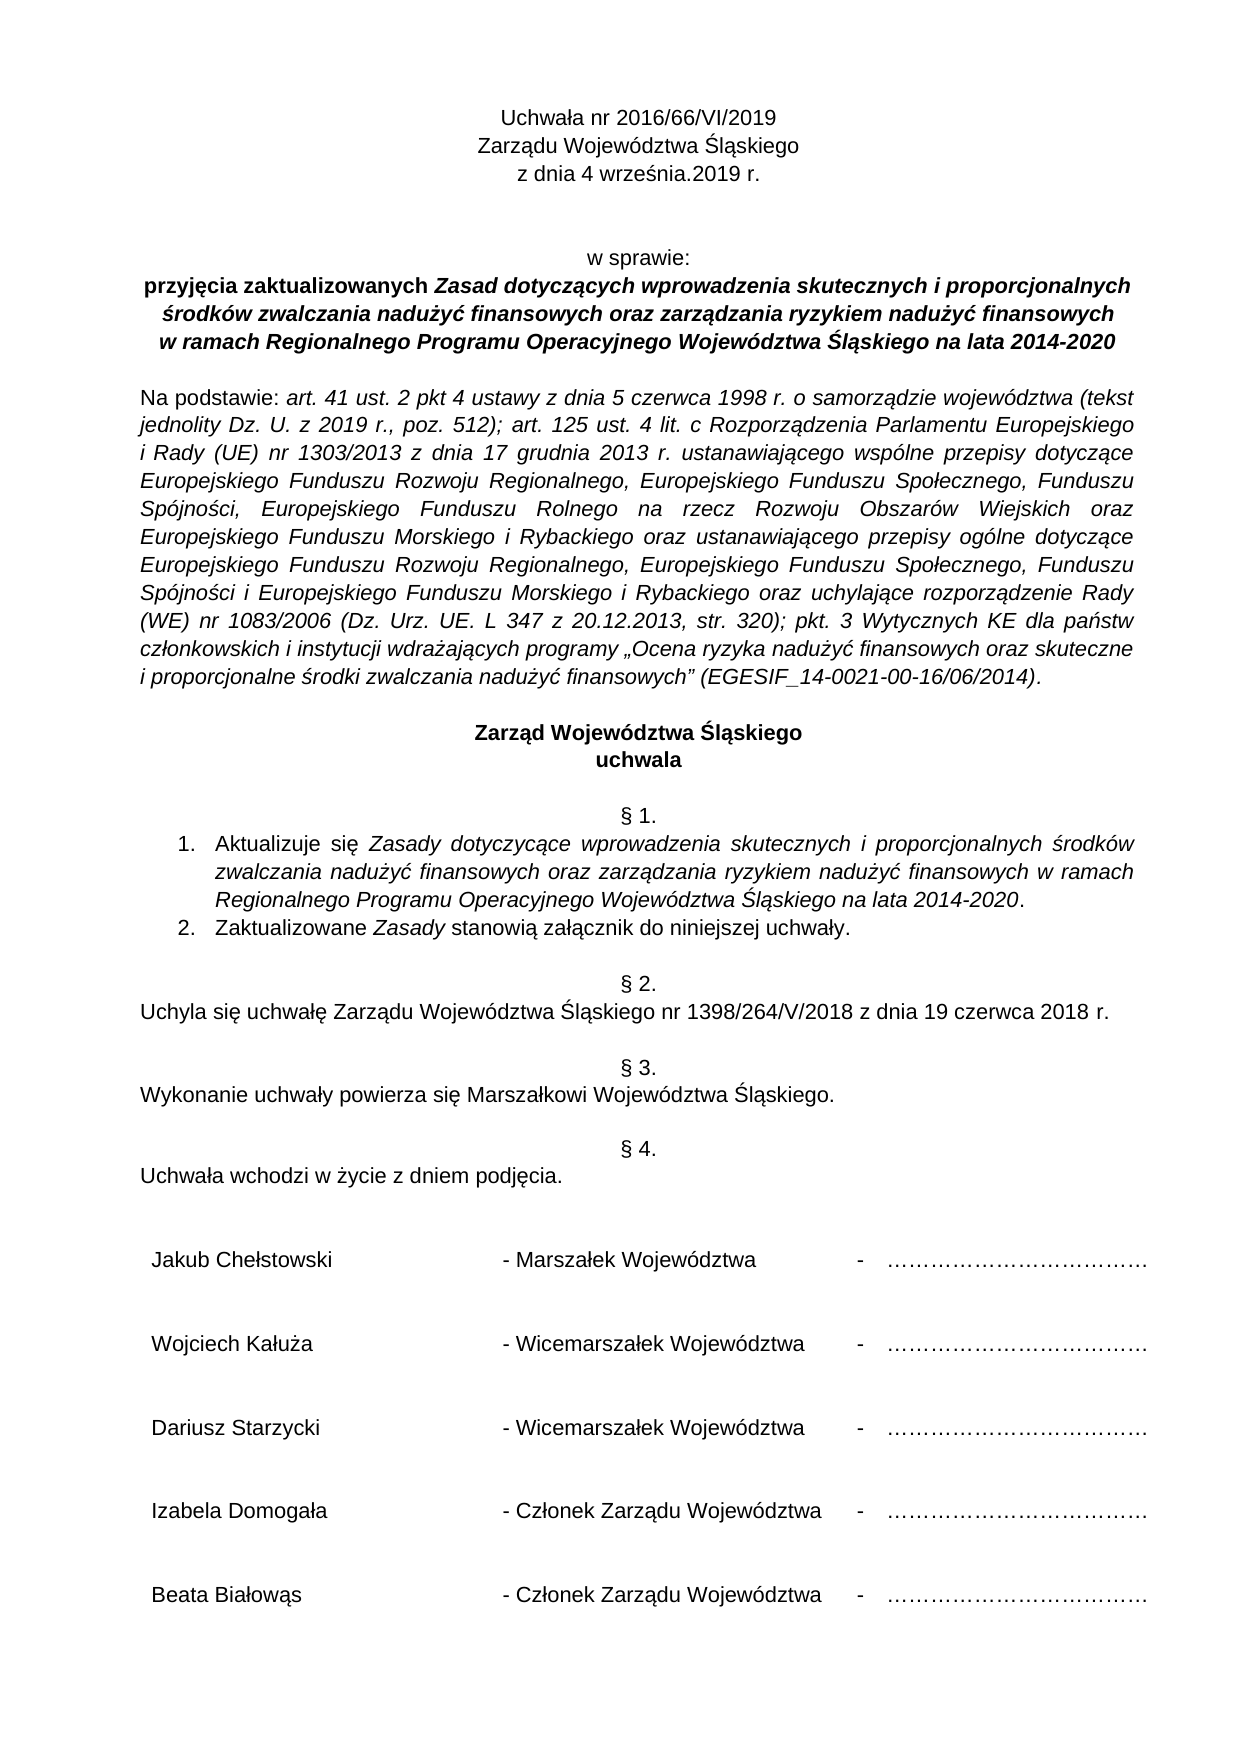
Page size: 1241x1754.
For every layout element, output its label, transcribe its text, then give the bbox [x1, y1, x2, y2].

text Zarząd Województwa Śląskiego [140, 718, 1137, 746]
table_cell - Wicemarszałek Województwa [491, 1413, 845, 1497]
text § 4. [140, 1134, 1137, 1162]
text § 2. [140, 969, 1137, 997]
table_header - [845, 1245, 875, 1329]
list Zaktualizowane Zasady stanowią załącznik do niniejszej uchwały. [177, 913, 1137, 941]
text Na podstawie: art. 41 ust. 2 pkt 4 ustawy z dnia 5 czerwca 1998 r. o samorządzie województwa (tekst jednolity Dz. U. z 2019 r., poz. 512); art. 125 ust. 4 lit. c Rozporządzenia Parlamentu Europejskiego i Rady (UE) nr 1303/2013 z dnia 17 grudnia 2013 r. ustanawiającego wspólne przepisy dotyczące Europejskiego Funduszu Rozwoju Regionalnego, Europejskiego Funduszu Społecznego, Funduszu Spójności, Europejskiego Funduszu Rolnego na rzecz Rozwoju Obszarów Wiejskich oraz Europejskiego Funduszu Morskiego i Rybackiego oraz ustanawiającego przepisy ogólne dotyczące Europejskiego Funduszu Rozwoju Regionalnego, Europejskiego Funduszu Społecznego, Funduszu Spójności i Europejskiego Funduszu Morskiego i Rybackiego oraz uchylające rozporządzenie Rady (WE) nr 1083/2006 (Dz. Urz. UE. L 347 z 20.12.2013, str. 320); pkt. 3 Wytycznych KE dla państw członkowskich i instytucji wdrażających programy „Ocena ryzyka nadużyć finansowych oraz skuteczne i proporcjonalne środki zwalczania nadużyć finansowych” (EGESIF_14-0021-00-16/06/2014). [140, 383, 1137, 690]
table_header Jakub Chełstowski [140, 1245, 491, 1329]
table_cell - [845, 1580, 875, 1608]
table_header - Marszałek Województwa [491, 1245, 845, 1329]
text Uchwała wchodzi w życie z dniem podjęcia. [140, 1162, 1137, 1189]
table_cell Beata Białowąs [140, 1580, 491, 1608]
table_cell Wojciech Kałuża [140, 1329, 491, 1413]
text uchwala [140, 746, 1137, 773]
text przyjęcia zaktualizowanych Zasad dotyczących wprowadzenia skutecznych i proporcjonalnych środków zwalczania nadużyć finansowych oraz zarządzania ryzykiem nadużyć finansowych [140, 271, 1137, 327]
text w ramach Regionalnego Programu Operacyjnego Województwa Śląskiego na lata 2014-2020 [140, 327, 1137, 355]
text § 1. [140, 801, 1137, 829]
list Aktualizuje się Zasady dotyczycące wprowadzenia skutecznych i proporcjonalnych środków zwalczania nadużyć finansowych oraz zarządzania ryzykiem nadużyć finansowych w ramach Regionalnego Programu Operacyjnego Województwa Śląskiego na lata 2014-2020. [177, 829, 1137, 913]
text § 3. [140, 1053, 1137, 1081]
table_cell - [845, 1413, 875, 1497]
table_cell ……………………………… [875, 1497, 1170, 1580]
text Wykonanie uchwały powierza się Marszałkowi Województwa Śląskiego. [140, 1081, 1137, 1108]
table_cell ……………………………… [875, 1413, 1170, 1497]
table_cell Izabela Domogała [140, 1497, 491, 1580]
text Zarządu Województwa Śląskiego [140, 131, 1137, 159]
table_header ……………………………… [875, 1245, 1170, 1329]
table_cell ……………………………… [875, 1329, 1170, 1413]
text Uchwała nr 2016/66/VI/2019 [140, 103, 1137, 131]
text w sprawie: [140, 243, 1137, 271]
table_cell Dariusz Starzycki [140, 1413, 491, 1497]
table_cell - [845, 1497, 875, 1580]
table_cell - Członek Zarządu Województwa [491, 1497, 845, 1580]
text z dnia 4 września.2019 r. [140, 159, 1137, 187]
table_cell - Wicemarszałek Województwa [491, 1329, 845, 1413]
text Uchyla się uchwałę Zarządu Województwa Śląskiego nr 1398/264/V/2018 z dnia 19 czerwca 2018 r. [140, 997, 1137, 1025]
table_cell - [845, 1329, 875, 1413]
table_cell - Członek Zarządu Województwa [491, 1580, 845, 1608]
table_cell ……………………………… [875, 1580, 1170, 1608]
